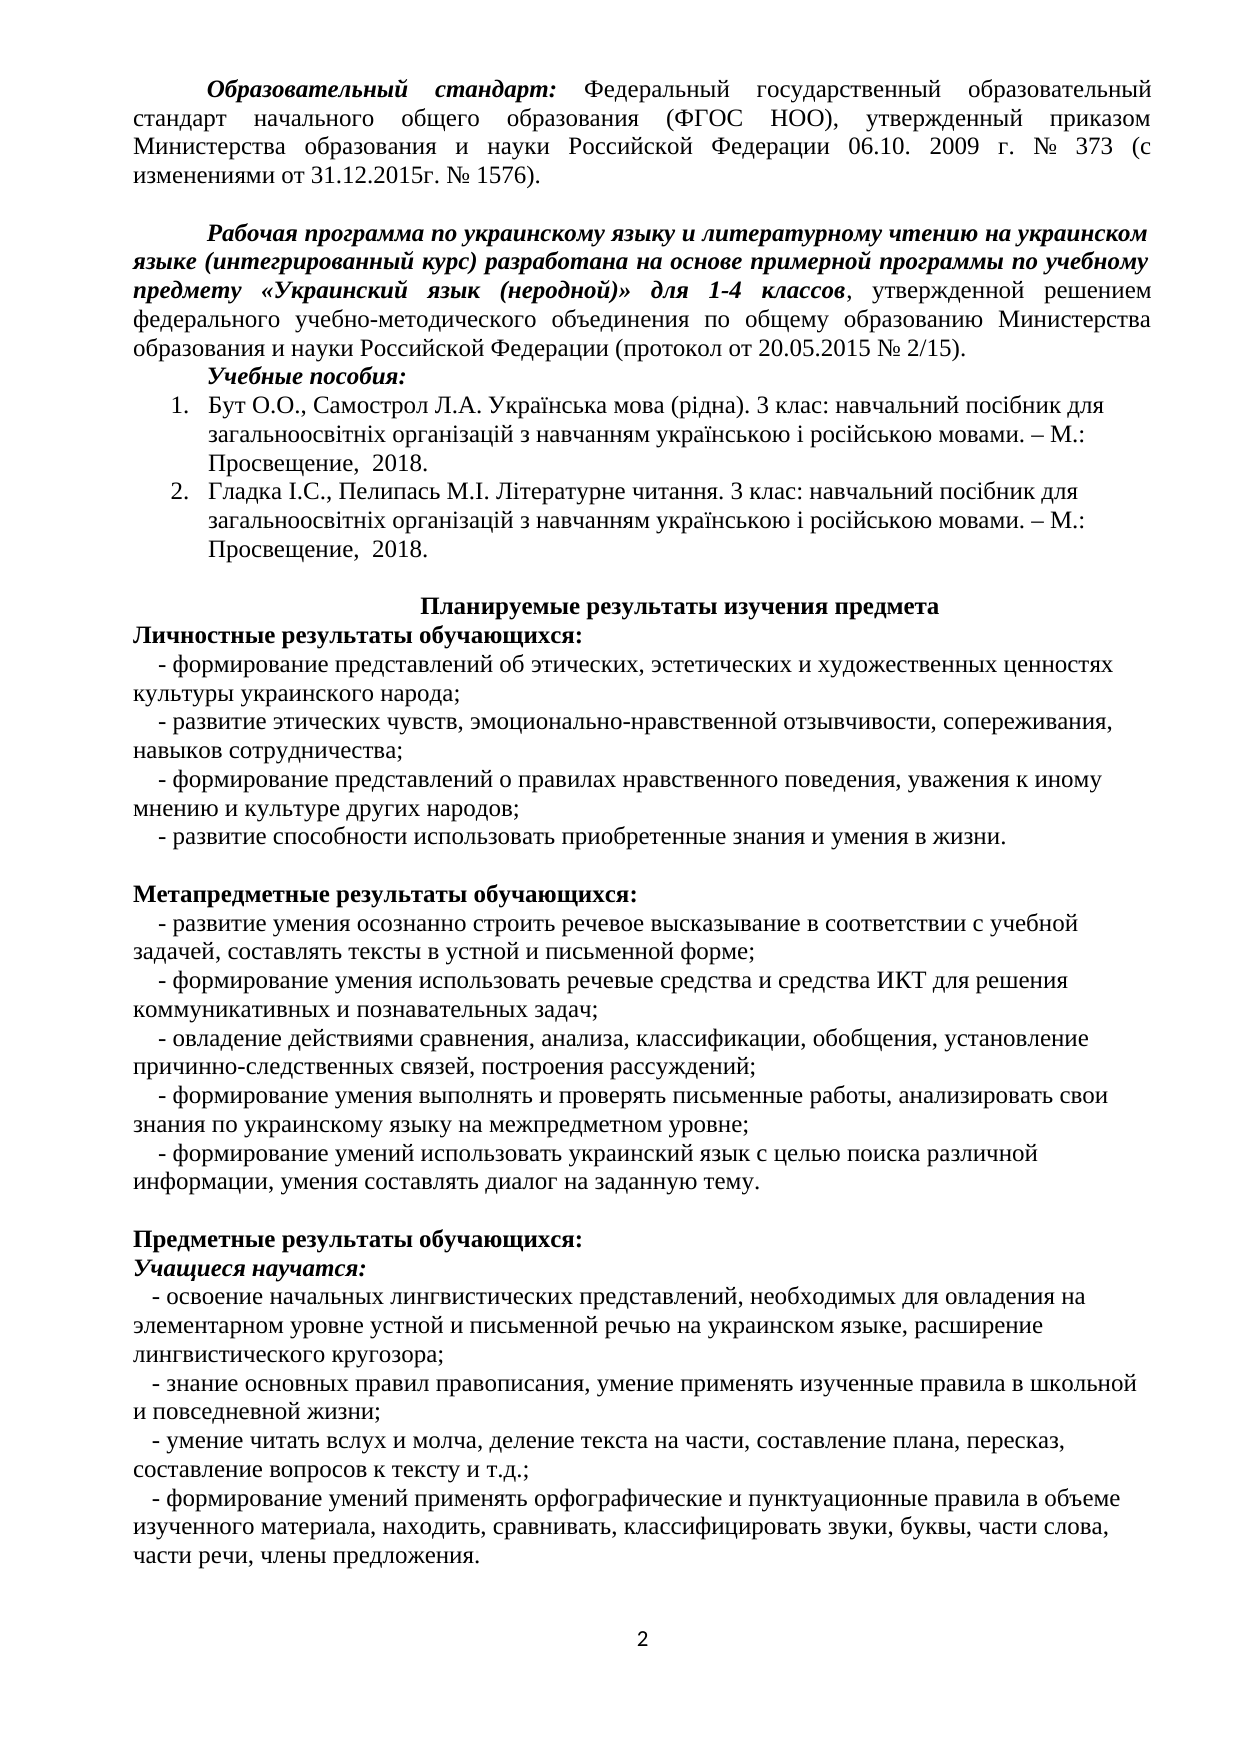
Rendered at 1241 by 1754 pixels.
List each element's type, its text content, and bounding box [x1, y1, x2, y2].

text Предметные результаты обучающихся: [133, 1224, 1152, 1253]
text - формирование умений применять орфографические и пунктуационные правила в объеме изученного материала, находить, сравнивать, классифицировать звуки, буквы, части слова, части речи, члены предложения. [133, 1483, 1152, 1569]
text - формирование умения выполнять и проверять письменные работы, анализировать свои знания по украинскому языку на межпредметном уровне; [133, 1080, 1152, 1138]
text - овладение действиями сравнения, анализа, классификации, обобщения, установление причинно-следственных связей, построения рассуждений; [133, 1023, 1152, 1080]
text - умение читать вслух и молча, деление текста на части, составление плана, пересказ, составление вопросов к тексту и т.д.; [133, 1425, 1152, 1483]
text - развитие способности использовать приобретенные знания и умения в жизни. [133, 821, 1152, 850]
text Образовательный стандарт: Федеральный государственный образовательный стандарт начального общего образования (ФГОС НОО), утвержденный приказом Министерства образования и науки Российской Федерации 06.10. 2009 г. № 373 (с изменениями от 31.12.2015г. № 1576). [133, 74, 1152, 189]
list Бут О.О., Самострол Л.А. Українська мова (рiдна). 3 клас: навчальний посібник для загальноосвітніх організацій з навчанням українською і російською мовами. – М.: Просвещение, 2018. [170, 390, 1152, 476]
text Личностные результаты обучающихся: [133, 620, 1152, 649]
text Учебные пособия: [133, 361, 1152, 390]
text - развитие умения осознанно строить речевое высказывание в соответствии с учебной задачей, составлять тексты в устной и письменной форме; [133, 908, 1152, 965]
text Метапредметные результаты обучающихся: [133, 879, 1152, 908]
text - развитие этических чувств, эмоционально-нравственной отзывчивости, сопереживания, навыков сотрудничества; [133, 706, 1152, 764]
text Рабочая программа по украинскому языку и литературному чтению на украинском языке (интегрированный курс) разработана на основе примерной программы по учебному предмету «Украинский язык (неродной)» для 1-4 классов, утвержденной решением федерального учебно-методического объединения по общему образованию Министерства образования и науки Российской Федерации (протокол от 20.05.2015 № 2/15). [133, 218, 1152, 361]
text - формирование умения использовать речевые средства и средства ИКТ для решения коммуникативных и познавательных задач; [133, 965, 1152, 1023]
text - формирование представлений об этических, эстетических и художественных ценностях культуры украинского народа; [133, 649, 1152, 706]
text Учащиеся научатся: [133, 1253, 1152, 1281]
text - освоение начальных лингвистических представлений, необходимых для овладения на элементарном уровне устной и письменной речью на украинском языке, расширение лингвистического кругозора; [133, 1281, 1152, 1368]
list Планируемые результаты изучения предмета [208, 591, 1152, 620]
list Гладка I.С., Пелипась М.I. Літературне читання. 3 клас: навчальний посібник для загальноосвітніх організацій з навчанням українською і російською мовами. – М.: Просвещение, 2018. [170, 476, 1152, 563]
text - знание основных правил правописания, умение применять изученные правила в школьной и повседневной жизни; [133, 1368, 1152, 1425]
text - формирование представлений о правилах нравственного поведения, уважения к иному мнению и культуре других народов; [133, 764, 1152, 821]
text - формирование умений использовать украинский язык с целью поиска различной информации, умения составлять диалог на заданную тему. [133, 1138, 1152, 1195]
